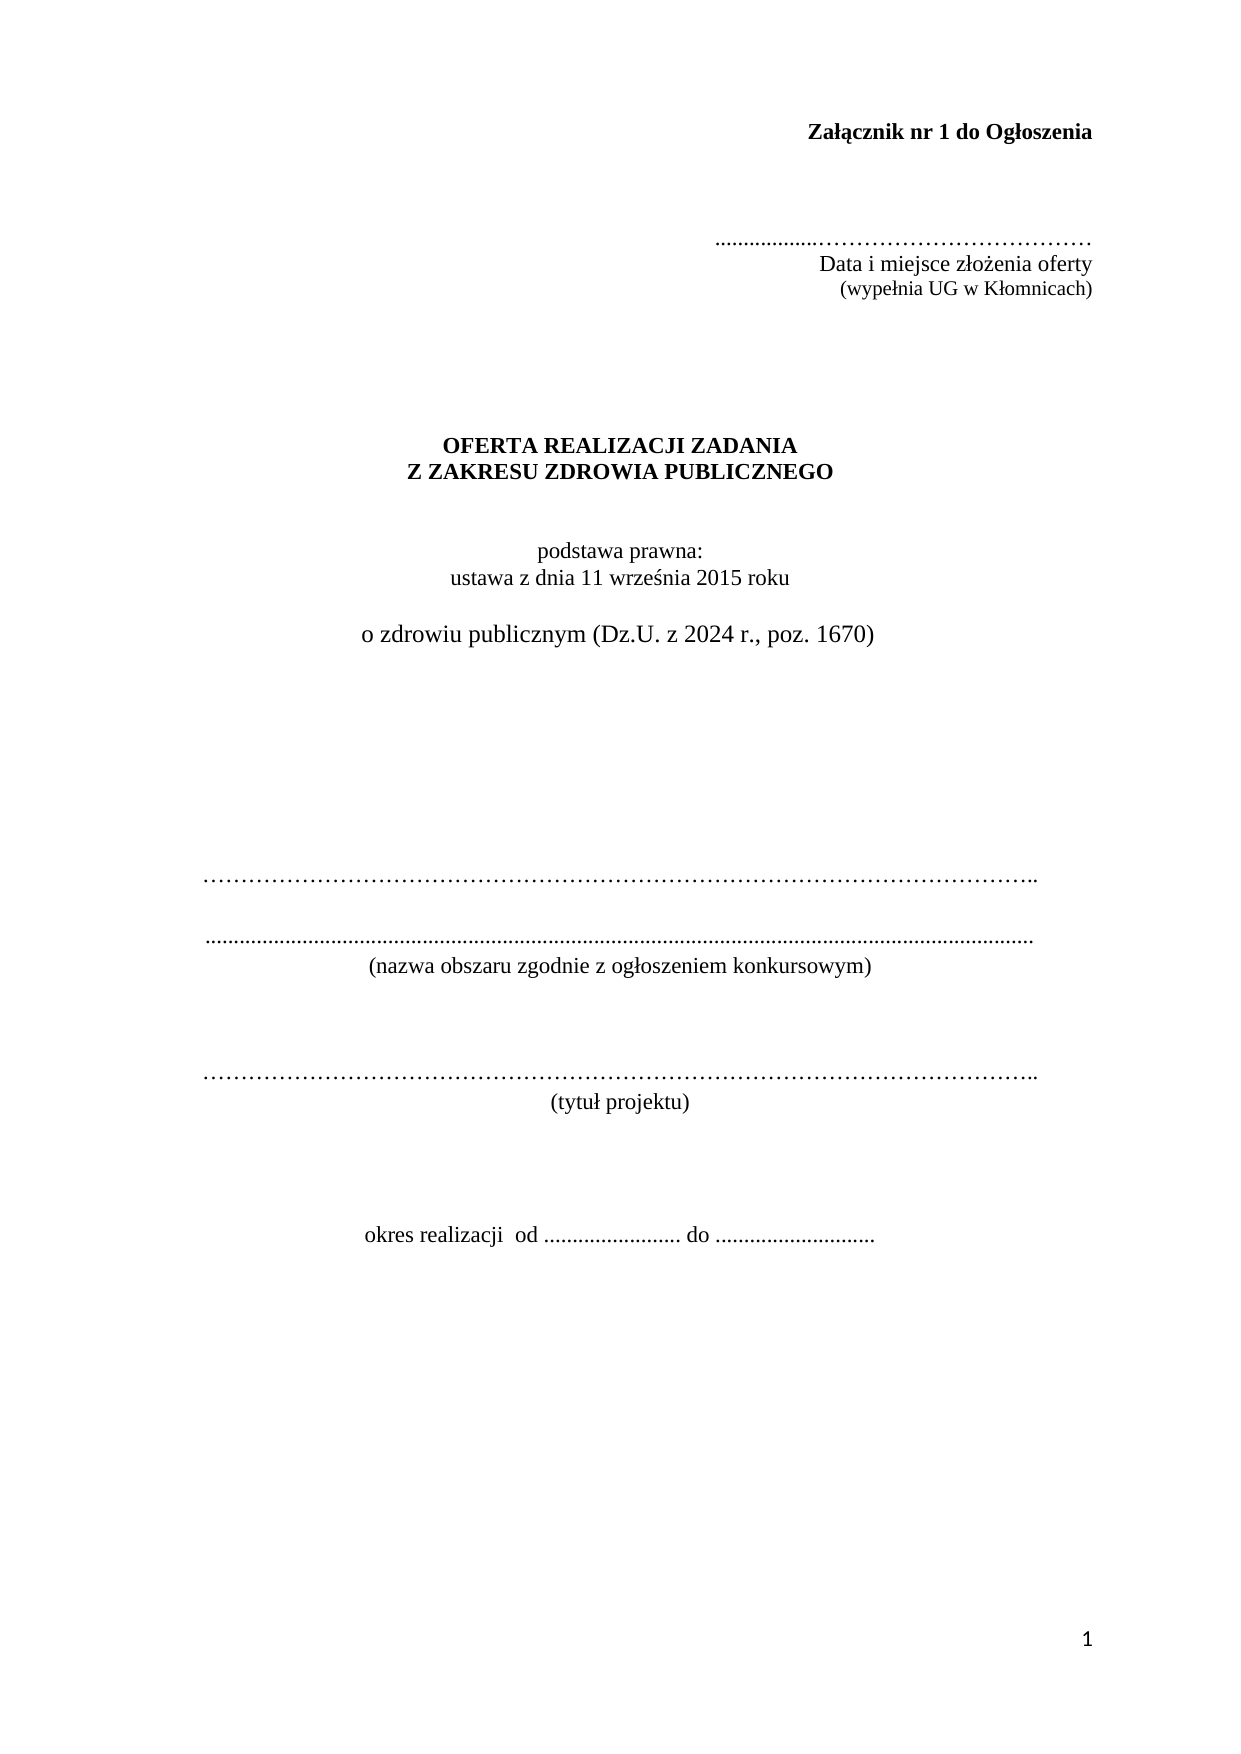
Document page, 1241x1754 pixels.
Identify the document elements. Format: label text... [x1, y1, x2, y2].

text okres realizacji od ........................ do ............................ [148, 1221, 1093, 1247]
text ……………………………………………………………………………………………….. [148, 861, 1093, 888]
text o zdrowiu publicznym (Dz.U. z 2024 r., poz. 1670) [148, 619, 1088, 648]
text ................................................................................................................................................. [148, 922, 1093, 948]
text (nazwa obszaru zgodnie z ogłoszeniem konkursowym) [148, 952, 1093, 978]
text OFERTA REALIZACJI ZADANIA [148, 432, 1093, 458]
text podstawa prawna: [148, 537, 1093, 564]
text Data i miejsce złożenia oferty [148, 250, 1093, 276]
text ..................……………………………… [148, 223, 1093, 250]
text Załącznik nr 1 do Ogłoszenia [148, 118, 1093, 144]
text ustawa z dnia 11 września 2015 roku [148, 564, 1093, 590]
text Z ZAKRESU ZDROWIA PUBLICZNEGO [148, 458, 1093, 485]
text (tytuł projektu) [148, 1088, 1093, 1115]
text (wypełnia UG w Kłomnicach) [148, 276, 1093, 300]
text ……………………………………………………………………………………………….. [148, 1058, 1093, 1084]
